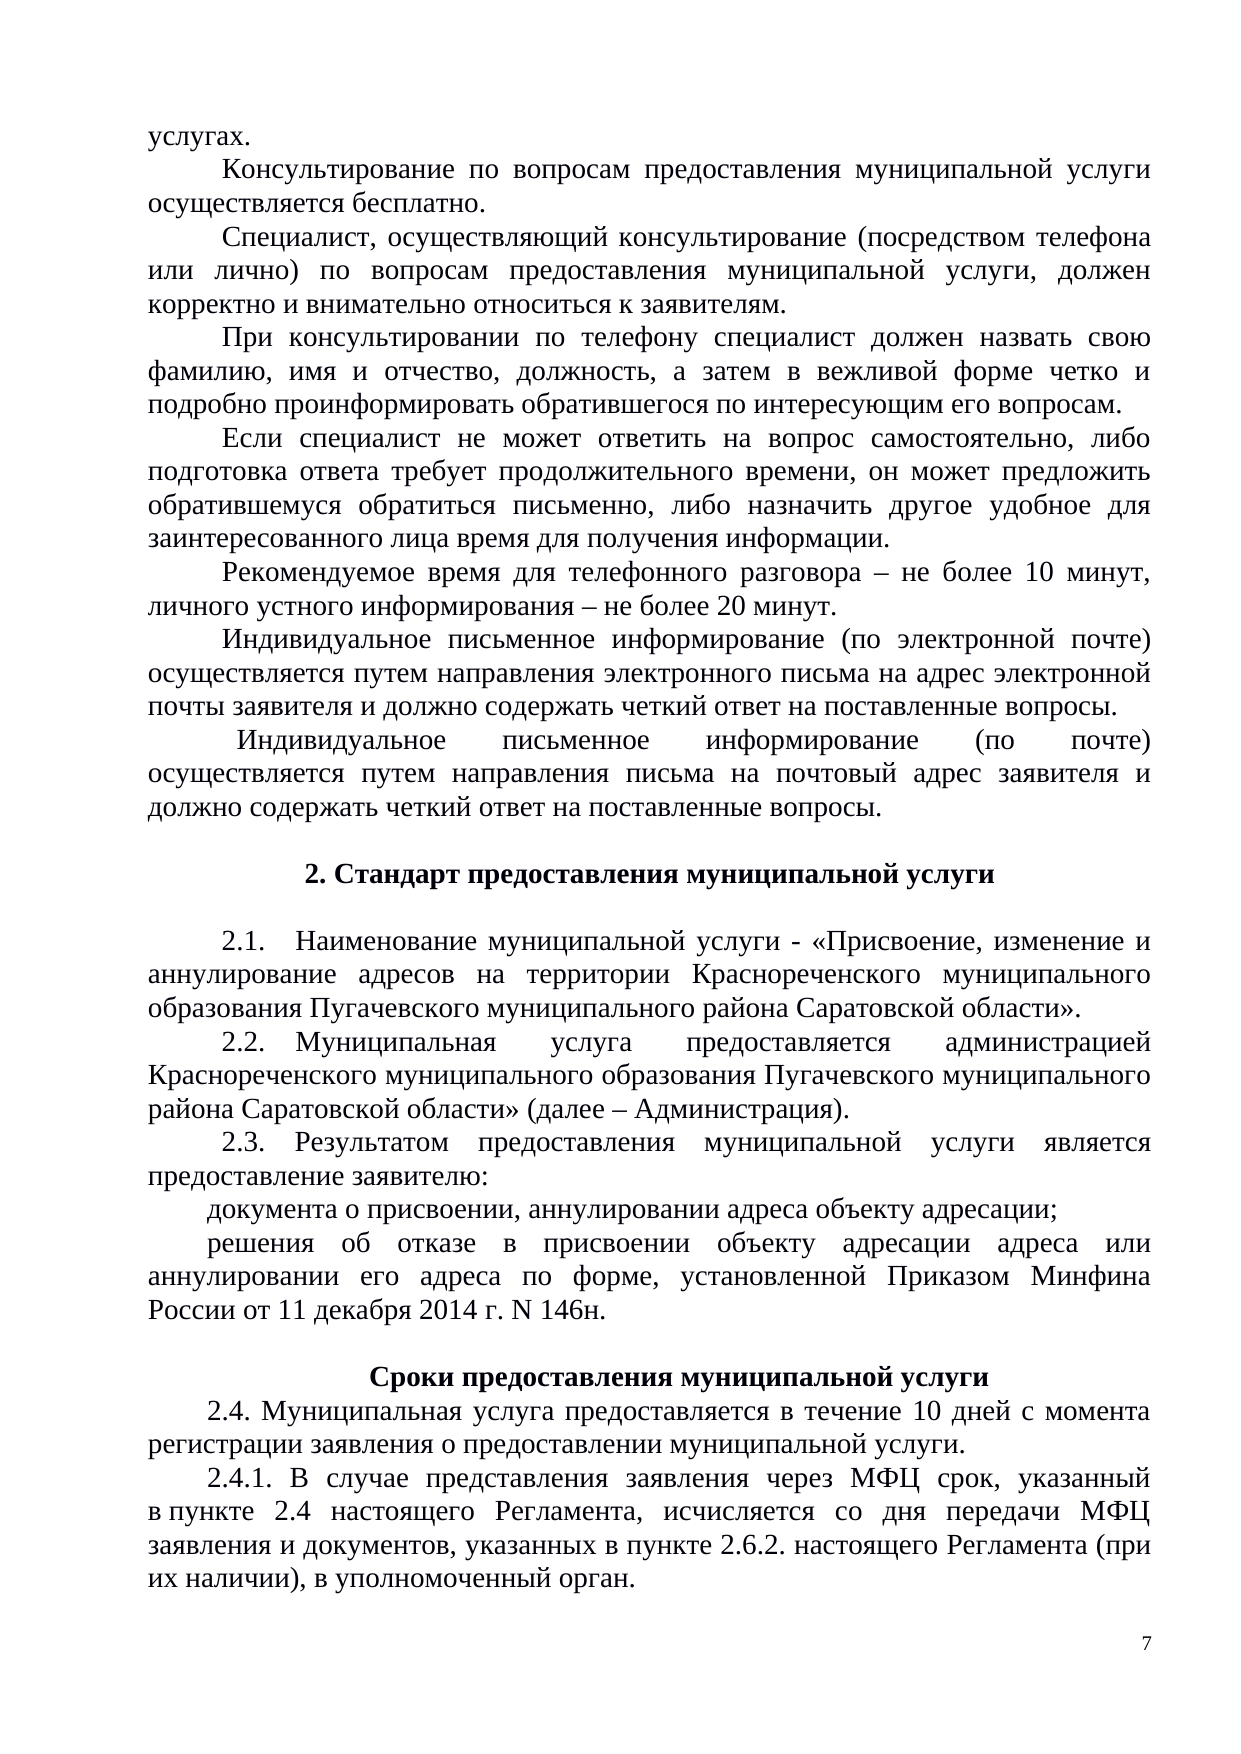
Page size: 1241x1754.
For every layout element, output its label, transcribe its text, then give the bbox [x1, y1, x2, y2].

text 2.4.1. В случае представления заявления через МФЦ срок, указанный в пункте 2.4 настоящего Регламента, исчисляется со дня передачи МФЦ заявления и документов, указанных в пункте 2.6.2. настоящего Регламента (при их наличии), в уполномоченный орган. [148, 1460, 1152, 1594]
text 2.4. Муниципальная услуга предоставляется в течение 10 дней с момента регистрации заявления о предоставлении муниципальной услуги. [148, 1393, 1152, 1460]
text Индивидуальное письменное информирование (по электронной почте) осуществляется путем направления электронного письма на адрес электронной почты заявителя и должно содержать четкий ответ на поставленные вопросы. [148, 621, 1152, 722]
text Сроки предоставления муниципальной услуги [148, 1359, 1152, 1393]
text документа о присвоении, аннулировании адреса объекту адресации; [148, 1191, 1152, 1225]
text Консультирование по вопросам предоставления муниципальной услуги осуществляется бесплатно. [148, 152, 1152, 219]
text решения об отказе в присвоении объекту адресации адреса или аннулировании его адреса по форме, установленной Приказом Минфина России от 11 декабря 2014 г. N 146н. [148, 1225, 1152, 1326]
text Индивидуальное письменное информирование (по почте) осуществляется путем направления письма на почтовый адрес заявителя и должно содержать четкий ответ на поставленные вопросы. [148, 722, 1152, 822]
text Специалист, осуществляющий консультирование (посредством телефона или лично) по вопросам предоставления муниципальной услуги, должен корректно и внимательно относиться к заявителям. [148, 219, 1152, 319]
text Рекомендуемое время для телефонного разговора – не более 10 минут, личного устного информирования – не более 20 минут. [148, 554, 1152, 621]
text 2. Стандарт предоставления муниципальной услуги [148, 856, 1152, 889]
text При консультировании по телефону специалист должен назвать свою фамилию, имя и отчество, должность, а затем в вежливой форме четко и подробно проинформировать обратившегося по интересующим его вопросам. [148, 319, 1152, 420]
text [148, 118, 1152, 152]
list Муниципальная услуга предоставляется администрацией Краснореченского муниципального образования Пугачевского муниципального района Саратовской области» (далее – Администрация). [148, 1024, 1152, 1124]
list Наименование муниципальной услуги - «Присвоение, изменение и аннулирование адресов на территории Краснореченского муниципального образования Пугачевского муниципального района Саратовской области». [148, 923, 1152, 1024]
text 2.3. Результатом предоставления муниципальной услуги является предоставление заявителю: [148, 1124, 1152, 1191]
text Если специалист не может ответить на вопрос самостоятельно, либо подготовка ответа требует продолжительного времени, он может предложить обратившемуся обратиться письменно, либо назначить другое удобное для заинтересованного лица время для получения информации. [148, 420, 1152, 554]
